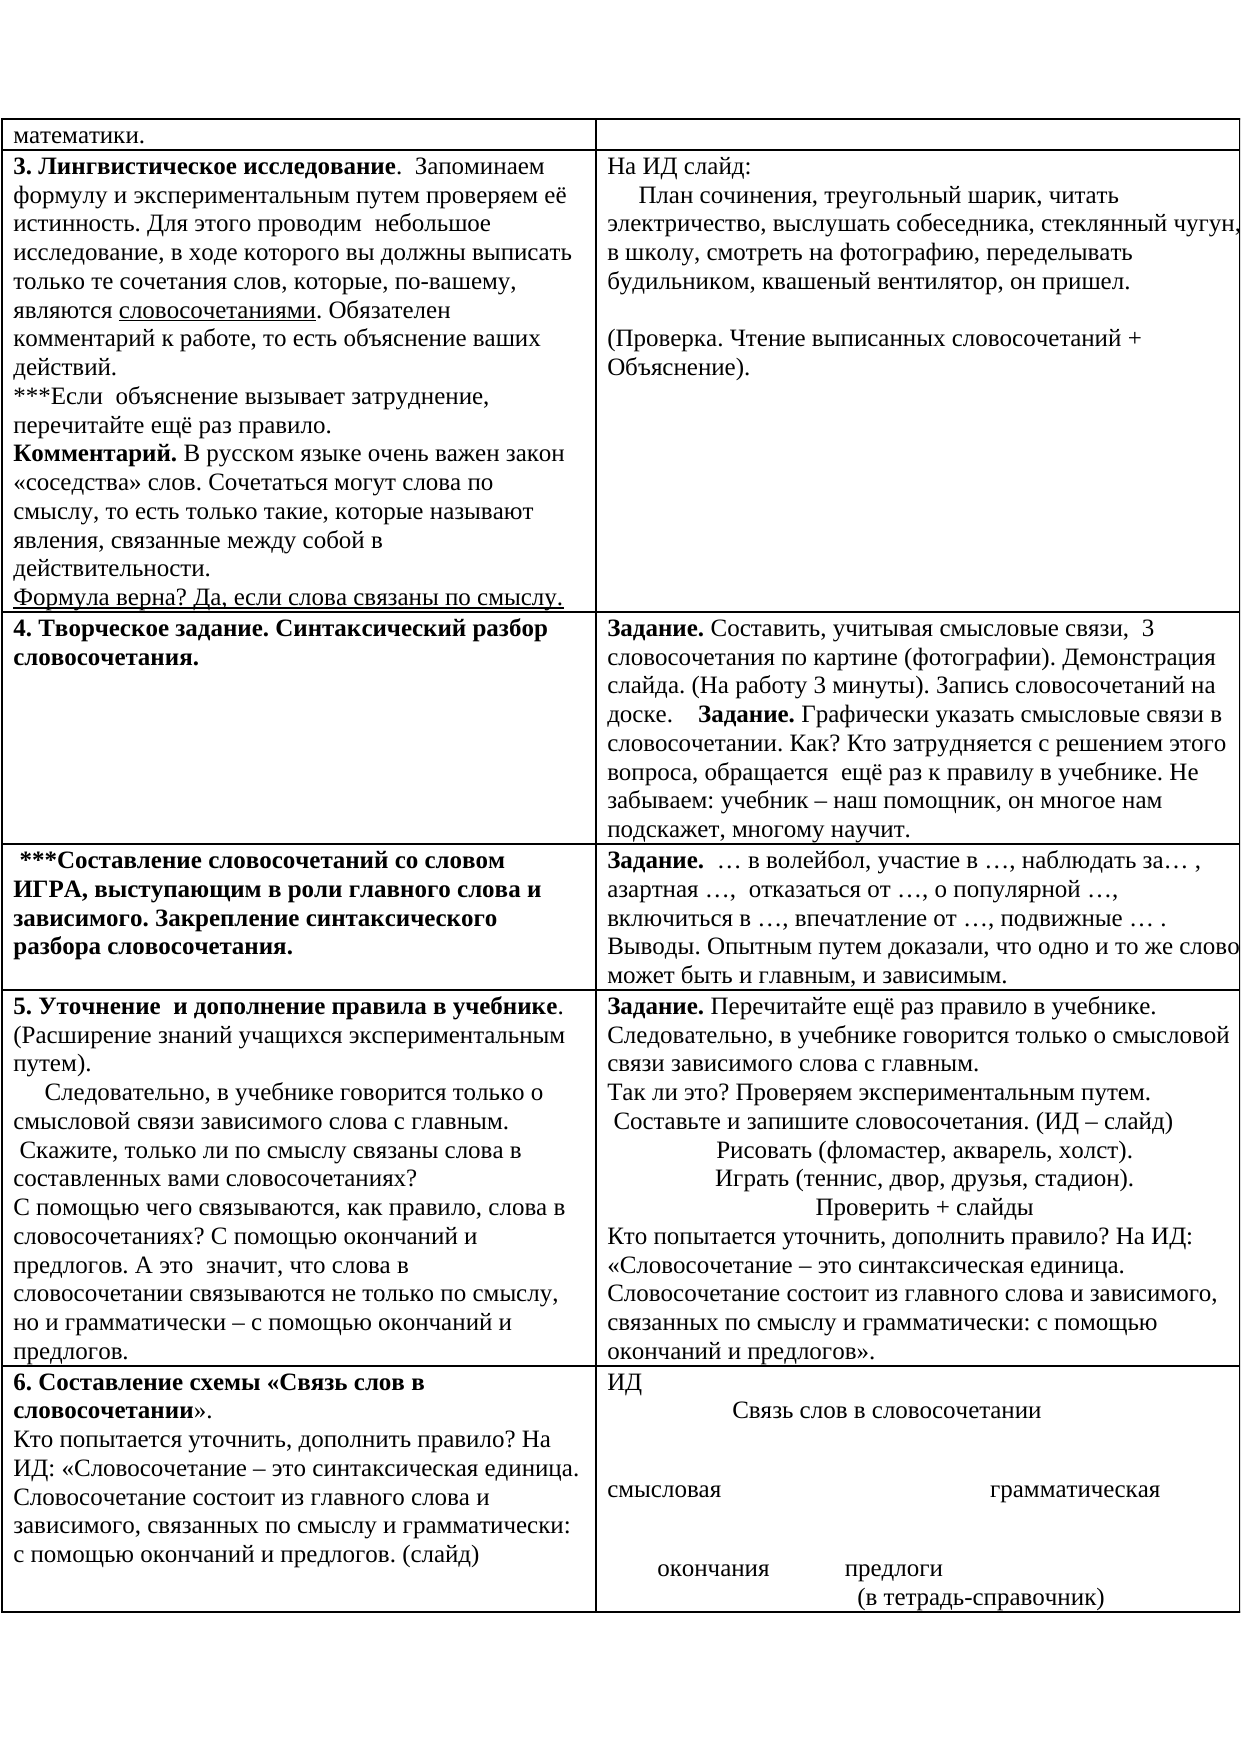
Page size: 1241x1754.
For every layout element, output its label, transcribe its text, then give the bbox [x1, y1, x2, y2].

table_cell 6. Составление схемы «Связь слов в словосочетании». Кто попытается уточнить, дополнить правило? На ИД: «Словосочетание – это синтаксическая единица. Словосочетание состоит из главного слова и зависимого, связанных по смыслу и грамматически: с помощью окончаний и предлогов. (слайд) [3, 1367, 595, 1611]
table_cell Задание. Составить, учитывая смысловые связи, 3 словосочетания по картине (фотографии). Демонстрация слайда. (На работу 3 минуты). Запись словосочетаний на доске. Задание. Графически указать смысловые связи в словосочетании. Как? Кто затрудняется с решением этого вопроса, обращается ещё раз к правилу в учебнике. Не забываем: учебник – наш помощник, он многое нам подскажет, многому научит. [597, 613, 1239, 843]
table_cell ***Составление словосочетаний со словом ИГРА, выступающим в роли главного слова и зависимого. Закрепление синтаксического разбора словосочетания. [3, 845, 595, 989]
table_cell ИД Связь слов в словосочетании смысловая грамматическая окончания предлоги (в тетрадь-справочник) [597, 1367, 1239, 1611]
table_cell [3, 120, 595, 149]
table_cell 3. Лингвистическое исследование. Запоминаем формулу и экспериментальным путем проверяем её истинность. Для этого проводим небольшое исследование, в ходе которого вы должны выписать только те сочетания слов, которые, по-вашему, являются словосочетаниями. Обязателен комментарий к работе, то есть объяснение ваших действий. ***Если объяснение вызывает затруднение, перечитайте ещё раз правило. Комментарий. В русском языке очень важен закон «соседства» слов. Сочетаться могут слова по смыслу, то есть только такие, которые называют явления, связанные между собой в действительности. Формула верна? Да, если слова связаны по смыслу. [3, 151, 595, 611]
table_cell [597, 120, 1239, 149]
table_cell 4. Творческое задание. Синтаксический разбор словосочетания. [3, 613, 595, 843]
table_cell На ИД слайд: План сочинения, треугольный шарик, читать электричество, выслушать собеседника, стеклянный чугун, в школу, смотреть на фотографию, переделывать будильником, квашеный вентилятор, он пришел. (Проверка. Чтение выписанных словосочетаний + Объяснение). [597, 151, 1239, 611]
table_cell 5. Уточнение и дополнение правила в учебнике. (Расширение знаний учащихся экспериментальным путем). Следовательно, в учебнике говорится только о смысловой связи зависимого слова с главным. Скажите, только ли по смыслу связаны слова в составленных вами словосочетаниях? С помощью чего связываются, как правило, слова в словосочетаниях? С помощью окончаний и предлогов. А это значит, что слова в словосочетании связываются не только по смыслу, но и грамматически – с помощью окончаний и предлогов. [3, 991, 595, 1365]
table_cell Задание. Перечитайте ещё раз правило в учебнике. Следовательно, в учебнике говорится только о смысловой связи зависимого слова с главным. Так ли это? Проверяем экспериментальным путем. Составьте и запишите словосочетания. (ИД – слайд) Рисовать (фломастер, акварель, холст). Играть (теннис, двор, друзья, стадион). Проверить + слайды Кто попытается уточнить, дополнить правило? На ИД: «Словосочетание – это синтаксическая единица. Словосочетание состоит из главного слова и зависимого, связанных по смыслу и грамматически: с помощью окончаний и предлогов». [597, 991, 1239, 1365]
table_cell Задание. … в волейбол, участие в …, наблюдать за… , азартная …, отказаться от …, о популярной …, включиться в …, впечатление от …, подвижные … . Выводы. Опытным путем доказали, что одно и то же слово может быть и главным, и зависимым. [597, 845, 1239, 989]
